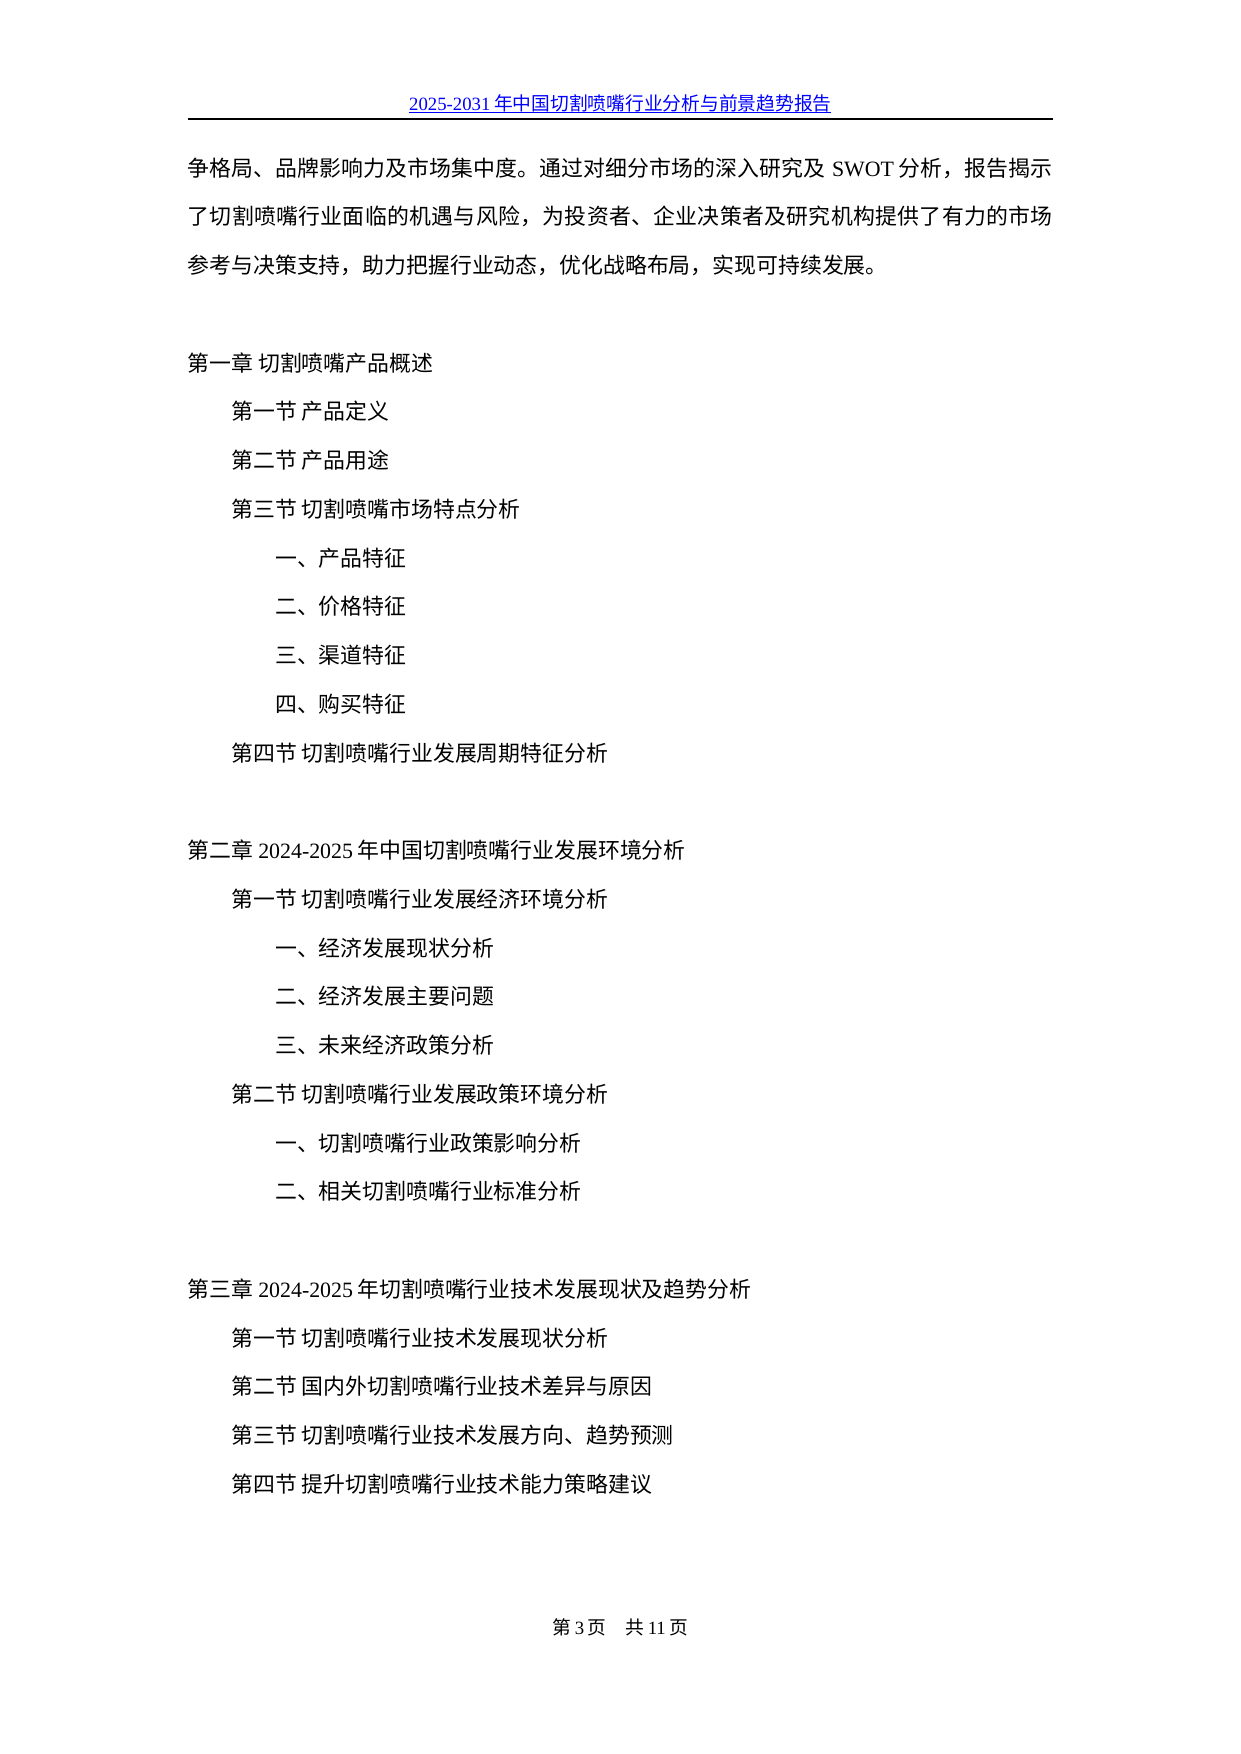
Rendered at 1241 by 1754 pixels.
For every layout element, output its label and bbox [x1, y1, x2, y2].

text [187, 150, 1053, 1499]
